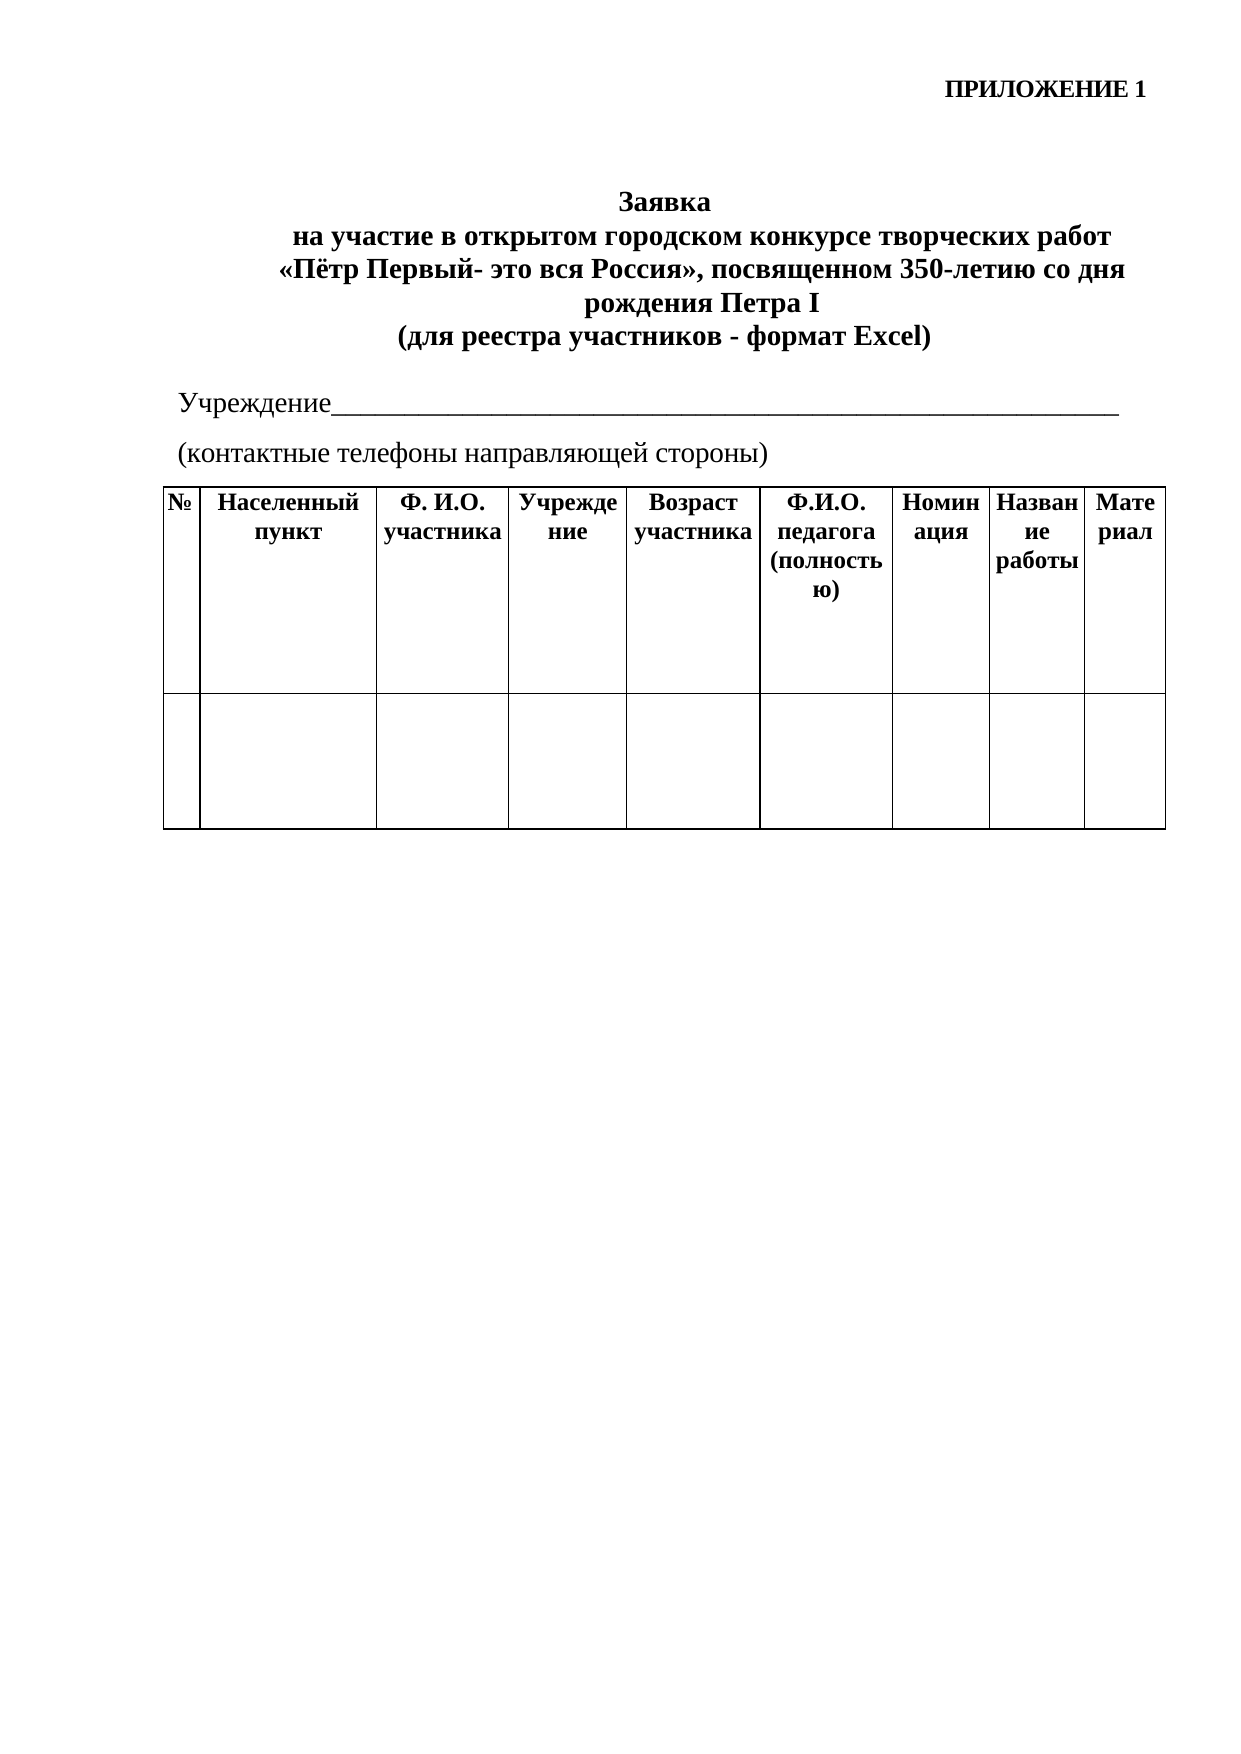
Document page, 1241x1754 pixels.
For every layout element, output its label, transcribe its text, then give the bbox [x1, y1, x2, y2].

table_cell [164, 694, 199, 828]
table_header Материал [1085, 488, 1165, 693]
table_cell [893, 694, 989, 828]
table_cell [1085, 694, 1165, 828]
text (для реестра участников - формат Excel) [177, 318, 1152, 352]
table_header Учреждение [509, 488, 626, 693]
table_header Название работы [990, 488, 1084, 693]
text Учреждение______________________________________________________ [177, 385, 1152, 419]
text «Пётр Первый- это вся Россия», посвященном 350-летию со дня рождения Петра I [252, 251, 1152, 318]
table_cell [990, 694, 1084, 828]
table_cell [509, 694, 626, 828]
table_header Ф.И.О. педагога (полностью) [761, 488, 892, 693]
text на участие в открытом городском конкурсе творческих работ [252, 218, 1152, 251]
text (контактные телефоны направляющей стороны) [177, 436, 1152, 469]
table_header Номинация [893, 488, 989, 693]
text Заявка [177, 184, 1152, 218]
table_cell [201, 694, 376, 828]
table_cell [761, 694, 892, 828]
table_header Ф. И.О. участника [377, 488, 508, 693]
table_header Возраст участника [627, 488, 759, 693]
table_header № [164, 488, 199, 693]
table_header Населенный пункт [201, 488, 376, 693]
text ПРИЛОЖЕНИЕ 1 [177, 74, 1147, 103]
table_cell [627, 694, 759, 828]
table_cell [377, 694, 508, 828]
